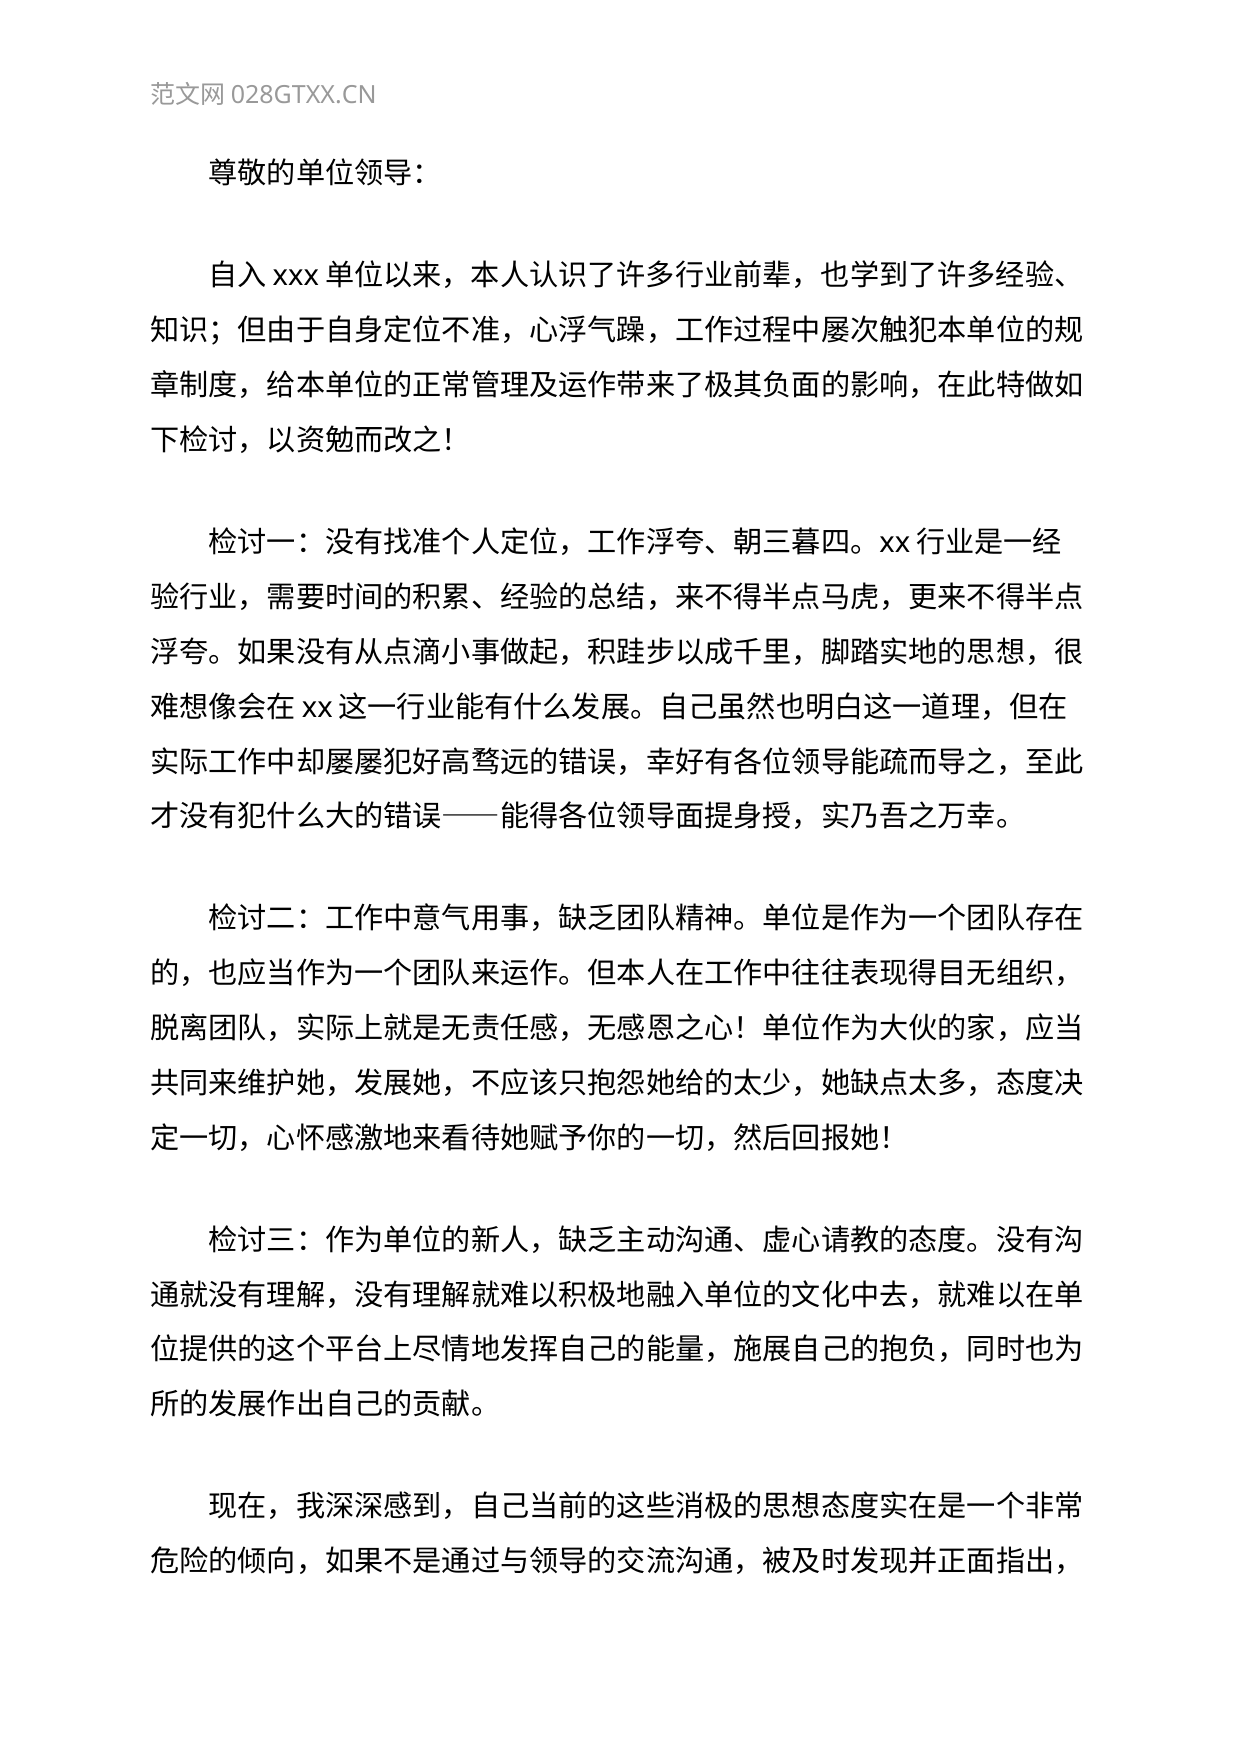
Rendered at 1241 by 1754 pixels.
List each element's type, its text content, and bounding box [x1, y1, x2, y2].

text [150, 1483, 1090, 1580]
text 自入xxx单位以来，本人认识了许多行业前辈，也学到了许多经验、知识；但由于自身定位不准，心浮气躁，工作过程中屡次触犯本单位的规章制度，给本单位的正常管理及运作带来了极其负面的影响，在此特做如下检讨，以资勉而改之！ [150, 252, 1090, 459]
text 检讨一：没有找准个人定位，工作浮夸、朝三暮四。xx行业是一经验行业，需要时间的积累、经验的总结，来不得半点马虎，更来不得半点浮夸。如果没有从点滴小事做起，积跬步以成千里，脚踏实地的思想，很难想像会在xx这一行业能有什么发展。自己虽然也明白这一道理，但在实际工作中却屡屡犯好高骛远的错误，幸好有各位领导能疏而导之，至此才没有犯什么大的错误――能得各位领导面提身授，实乃吾之万幸。 [150, 518, 1090, 835]
text 尊敬的单位领导： [150, 150, 1090, 192]
text 检讨二：工作中意气用事，缺乏团队精神。单位是作为一个团队存在的，也应当作为一个团队来运作。但本人在工作中往往表现得目无组织，脱离团队，实际上就是无责任感，无感恩之心！单位作为大伙的家，应当共同来维护她，发展她，不应该只抱怨她给的太少，她缺点太多，态度决定一切，心怀感激地来看待她赋予你的一切，然后回报她！ [150, 895, 1090, 1157]
text 检讨三：作为单位的新人，缺乏主动沟通、虚心请教的态度。没有沟通就没有理解，没有理解就难以积极地融入单位的文化中去，就难以在单位提供的这个平台上尽情地发挥自己的能量，施展自己的抱负，同时也为所的发展作出自己的贡献。 [150, 1216, 1090, 1423]
